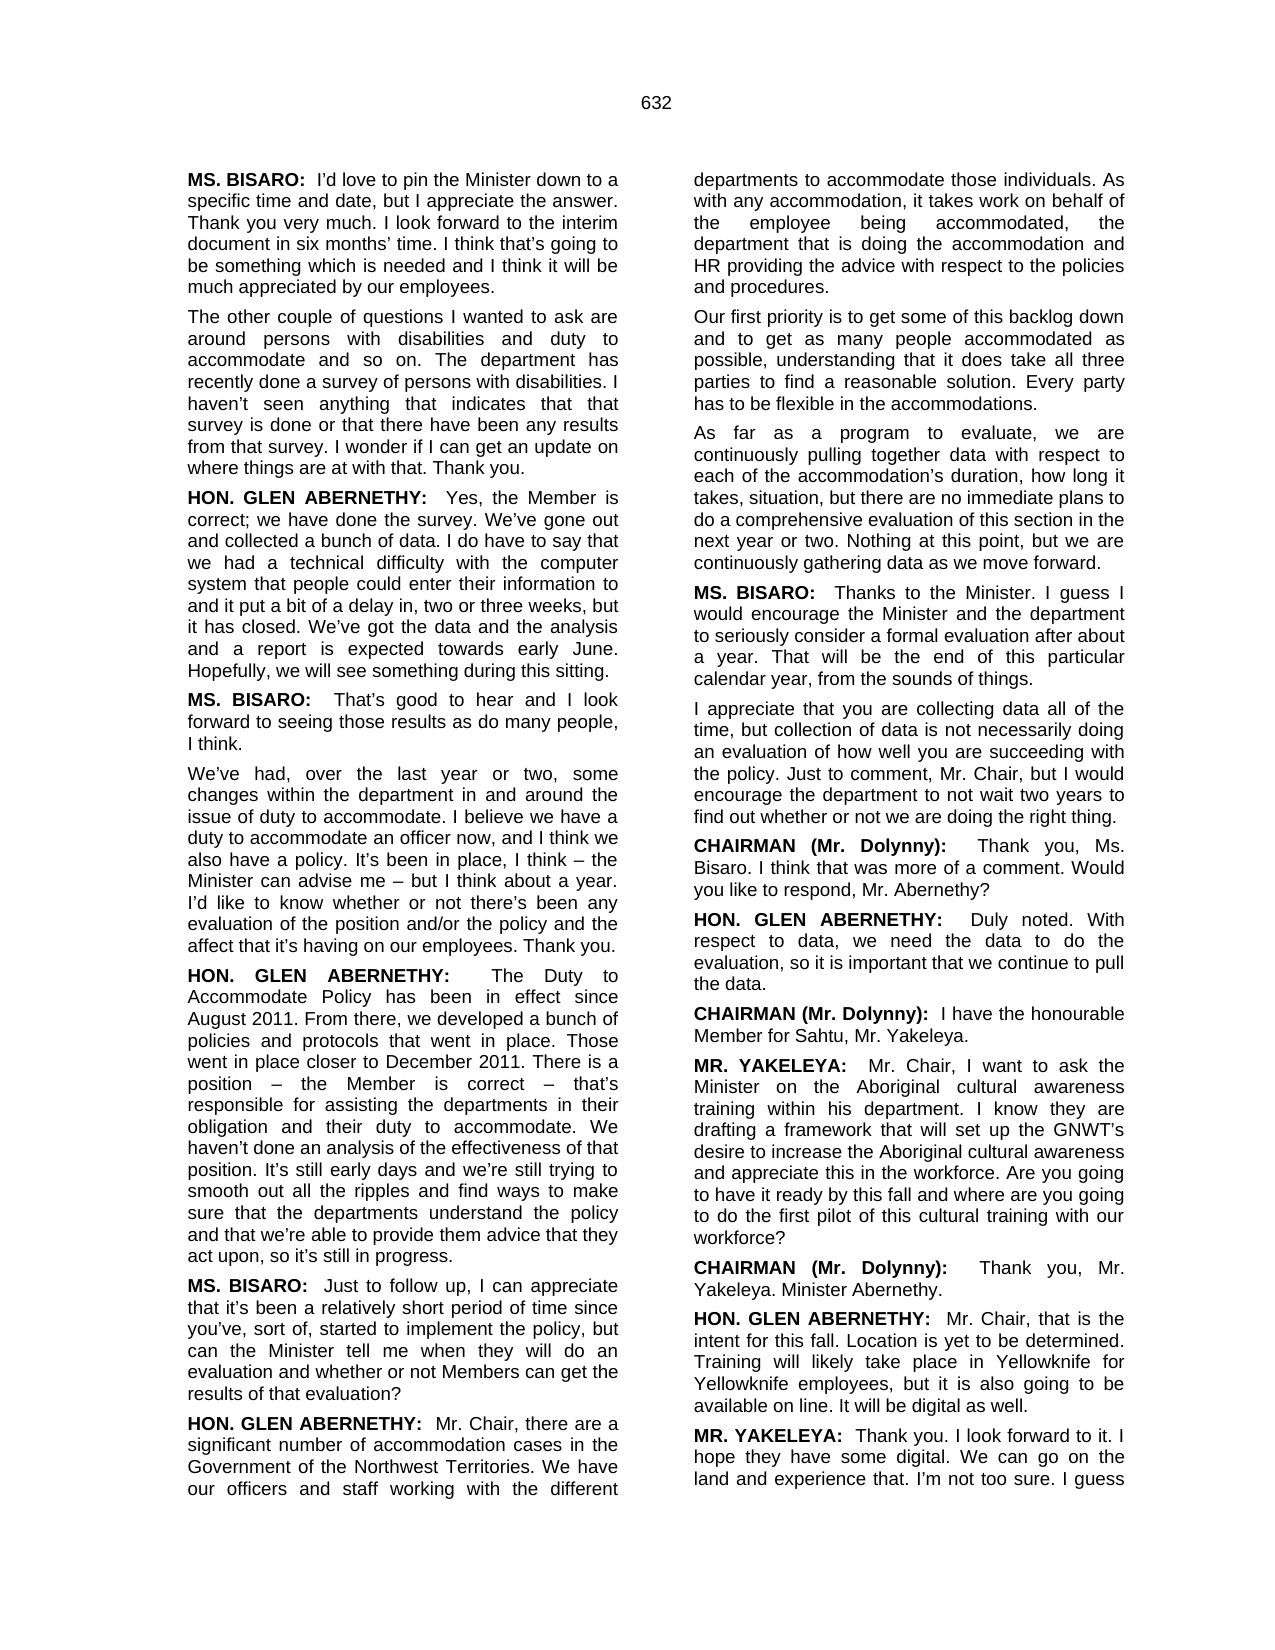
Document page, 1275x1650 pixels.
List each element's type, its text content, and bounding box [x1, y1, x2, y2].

text CHAIRMAN (Mr. Dolynny): Thank you, Mr. Yakeleya. Minister Abernethy. [694, 1257, 1125, 1300]
text MS. BISARO: I’d love to pin the Minister down to a specific time and date, but I appreciate the answer. Thank you very much. I look forward to the interim document in six months’ time. I think that’s going to be something which is needed and I think it will be much appreciated by our employees. [187, 168, 619, 298]
text CHAIRMAN (Mr. Dolynny): Thank you, Ms. Bisaro. I think that was more of a comment. Would you like to respond, Mr. Abernethy? [694, 835, 1125, 900]
text MS. BISARO: That’s good to hear and I look forward to seeing those results as do many people, I think. [187, 689, 619, 754]
text HON. GLEN ABERNETHY: Duly noted. With respect to data, we need the data to do the evaluation, so it is important that we continue to pull the data. [694, 908, 1125, 994]
text Our first priority is to get some of this backlog down and to get as many people accommodated as possible, understanding that it does take all three parties to find a reasonable solution. Every party has to be flexible in the accommodations. [694, 306, 1125, 414]
text HON. GLEN ABERNETHY: Mr. Chair, there are a significant number of accommodation cases in the Government of the Northwest Territories. We have our officers and staff working with the different departments to accommodate those individuals. As with any accommodation, it takes work on behalf of the employee being accommodated, the department that is doing the accommodation and HR providing the advice with respect to the policies and procedures. [187, 1413, 619, 1499]
text HON. GLEN ABERNETHY: Mr. Chair, there are a significant number of accommodation cases in the Government of the Northwest Territories. We have our officers and staff working with the different departments to accommodate those individuals. As with any accommodation, it takes work on behalf of the employee being accommodated, the department that is doing the accommodation and HR providing the advice with respect to the policies and procedures. [694, 168, 1125, 298]
text MS. BISARO: Just to follow up, I can appreciate that it’s been a relatively short period of time since you’ve, sort of, started to implement the policy, but can the Minister tell me when they will do an evaluation and whether or not Members can get the results of that evaluation? [187, 1275, 619, 1404]
text As far as a program to evaluate, we are continuously pulling together data with respect to each of the accommodation’s duration, how long it takes, situation, but there are no immediate plans to do a comprehensive evaluation of this section in the next year or two. Nothing at this point, but we are continuously gathering data as we move forward. [694, 422, 1125, 573]
text HON. GLEN ABERNETHY: The Duty to Accommodate Policy has been in effect since August 2011. From there, we developed a bunch of policies and protocols that went in place. Those went in place closer to December 2011. There is a position – the Member is correct – that’s responsible for assisting the departments in their obligation and their duty to accommodate. We haven’t done an analysis of the effectiveness of that position. It’s still early days and we’re still trying to smooth out all the ripples and find ways to make sure that the departments understand the policy and that we’re able to provide them advice that they act upon, so it’s still in progress. [187, 965, 619, 1267]
text The other couple of questions I wanted to ask are around persons with disabilities and duty to accommodate and so on. The department has recently done a survey of persons with disabilities. I haven’t seen anything that indicates that that survey is done or that there have been any results from that survey. I wonder if I can get an update on where things are at with that. Thank you. [187, 306, 619, 478]
text HON. GLEN ABERNETHY: Yes, the Member is correct; we have done the survey. We’ve gone out and collected a bunch of data. I do have to say that we had a technical difficulty with the computer system that people could enter their information to and it put a bit of a delay in, two or three weeks, but it has closed. We’ve got the data and the analysis and a report is expected towards early June. Hopefully, we will see something during this sitting. [187, 487, 619, 681]
text HON. GLEN ABERNETHY: Mr. Chair, that is the intent for this fall. Location is yet to be determined. Training will likely take place in Yellowknife for Yellowknife employees, but it is also going to be available on line. It will be digital as well. [694, 1308, 1125, 1416]
text MS. BISARO: Thanks to the Minister. I guess I would encourage the Minister and the department to seriously consider a formal evaluation after about a year. That will be the end of this particular calendar year, from the sounds of things. [694, 581, 1125, 689]
text CHAIRMAN (Mr. Dolynny): I have the honourable Member for Sahtu, Mr. Yakeleya. [694, 1003, 1125, 1046]
text MR. YAKELEYA: Mr. Chair, I want to ask the Minister on the Aboriginal cultural awareness training within his department. I know they are drafting a framework that will set up the GNWT’s desire to increase the Aboriginal cultural awareness and appreciate this in the workforce. Are you going to have it ready by this fall and where are you going to do the first pilot of this cultural training with our workforce? [694, 1054, 1125, 1248]
text I appreciate that you are collecting data all of the time, but collection of data is not necessarily doing an evaluation of how well you are succeeding with the policy. Just to comment, Mr. Chair, but I would encourage the department to not wait two years to find out whether or not we are doing the right thing. [694, 698, 1125, 827]
text We’ve had, over the last year or two, some changes within the department in and around the issue of duty to accommodate. I believe we have a duty to accommodate an officer now, and I think we also have a policy. It’s been in place, I think – the Minister can advise me – but I think about a year. I’d like to know whether or not there’s been any evaluation of the position and/or the policy and the affect that it’s having on our employees. Thank you. [187, 762, 619, 956]
